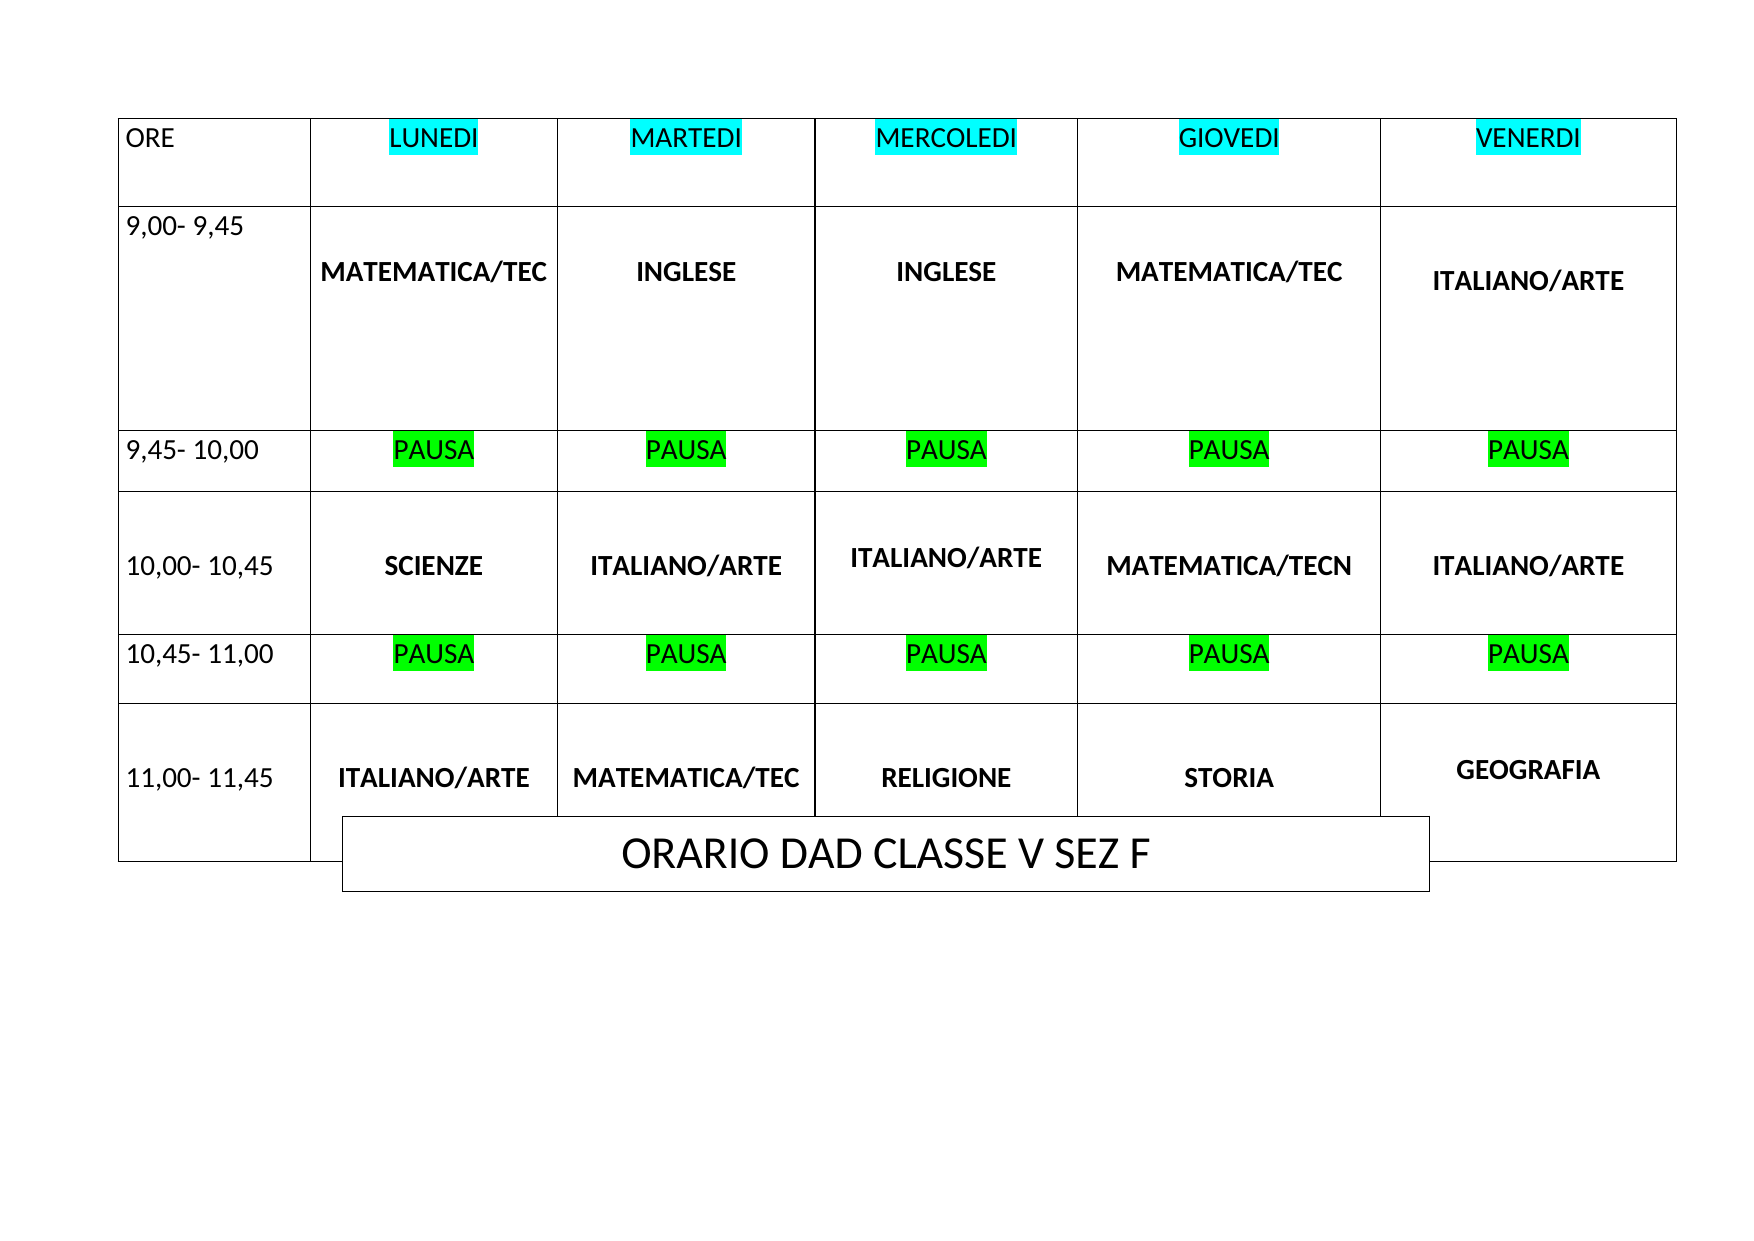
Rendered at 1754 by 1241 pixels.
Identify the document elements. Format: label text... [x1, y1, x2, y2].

table_cell INGLESE [816, 207, 1077, 430]
table_cell 10,00- 10,45 [119, 492, 310, 634]
table_cell ITALIANO/ARTE [1381, 492, 1676, 634]
table_cell PAUSA [816, 431, 1077, 491]
table_cell RELIGIONE [816, 704, 1077, 816]
table_cell ITALIANO/ARTE [558, 492, 814, 634]
table_cell SCIENZE [311, 492, 557, 634]
table_cell PAUSA [816, 635, 1077, 703]
table_cell MATEMATICA/TECN [1078, 492, 1380, 634]
table_cell 9,45- 10,00 [119, 431, 310, 491]
table_cell STORIA [1078, 704, 1380, 816]
table_cell INGLESE [558, 207, 814, 430]
table_cell ITALIANO/ARTE [311, 704, 557, 861]
table_header MARTEDI [558, 119, 814, 206]
table_cell ITALIANO/ARTE [1381, 207, 1676, 430]
table_cell PAUSA [558, 431, 814, 491]
table_header MERCOLEDI [816, 119, 1077, 206]
table_cell PAUSA [1078, 635, 1380, 703]
table_cell 10,45- 11,00 [119, 635, 310, 703]
table_cell 9,00- 9,45 [119, 207, 310, 430]
table_header LUNEDI [311, 119, 557, 206]
table_cell PAUSA [1381, 635, 1676, 703]
table_cell PAUSA [1078, 431, 1380, 491]
table_cell GEOGRAFIA [1381, 704, 1676, 861]
table_cell PAUSA [311, 635, 557, 703]
table_cell PAUSA [1381, 431, 1676, 491]
table_cell MATEMATICA/TEC [1078, 207, 1380, 430]
table_cell 11,00- 11,45 [119, 704, 310, 861]
table_cell MATEMATICA/TEC [558, 704, 814, 816]
table_cell ITALIANO/ARTE [816, 492, 1077, 634]
table_cell PAUSA [558, 635, 814, 703]
table_header VENERDI [1381, 119, 1676, 206]
table_cell MATEMATICA/TEC [311, 207, 557, 430]
table_header ORE [119, 119, 310, 206]
table_header GIOVEDI [1078, 119, 1380, 206]
table_cell PAUSA [311, 431, 557, 491]
